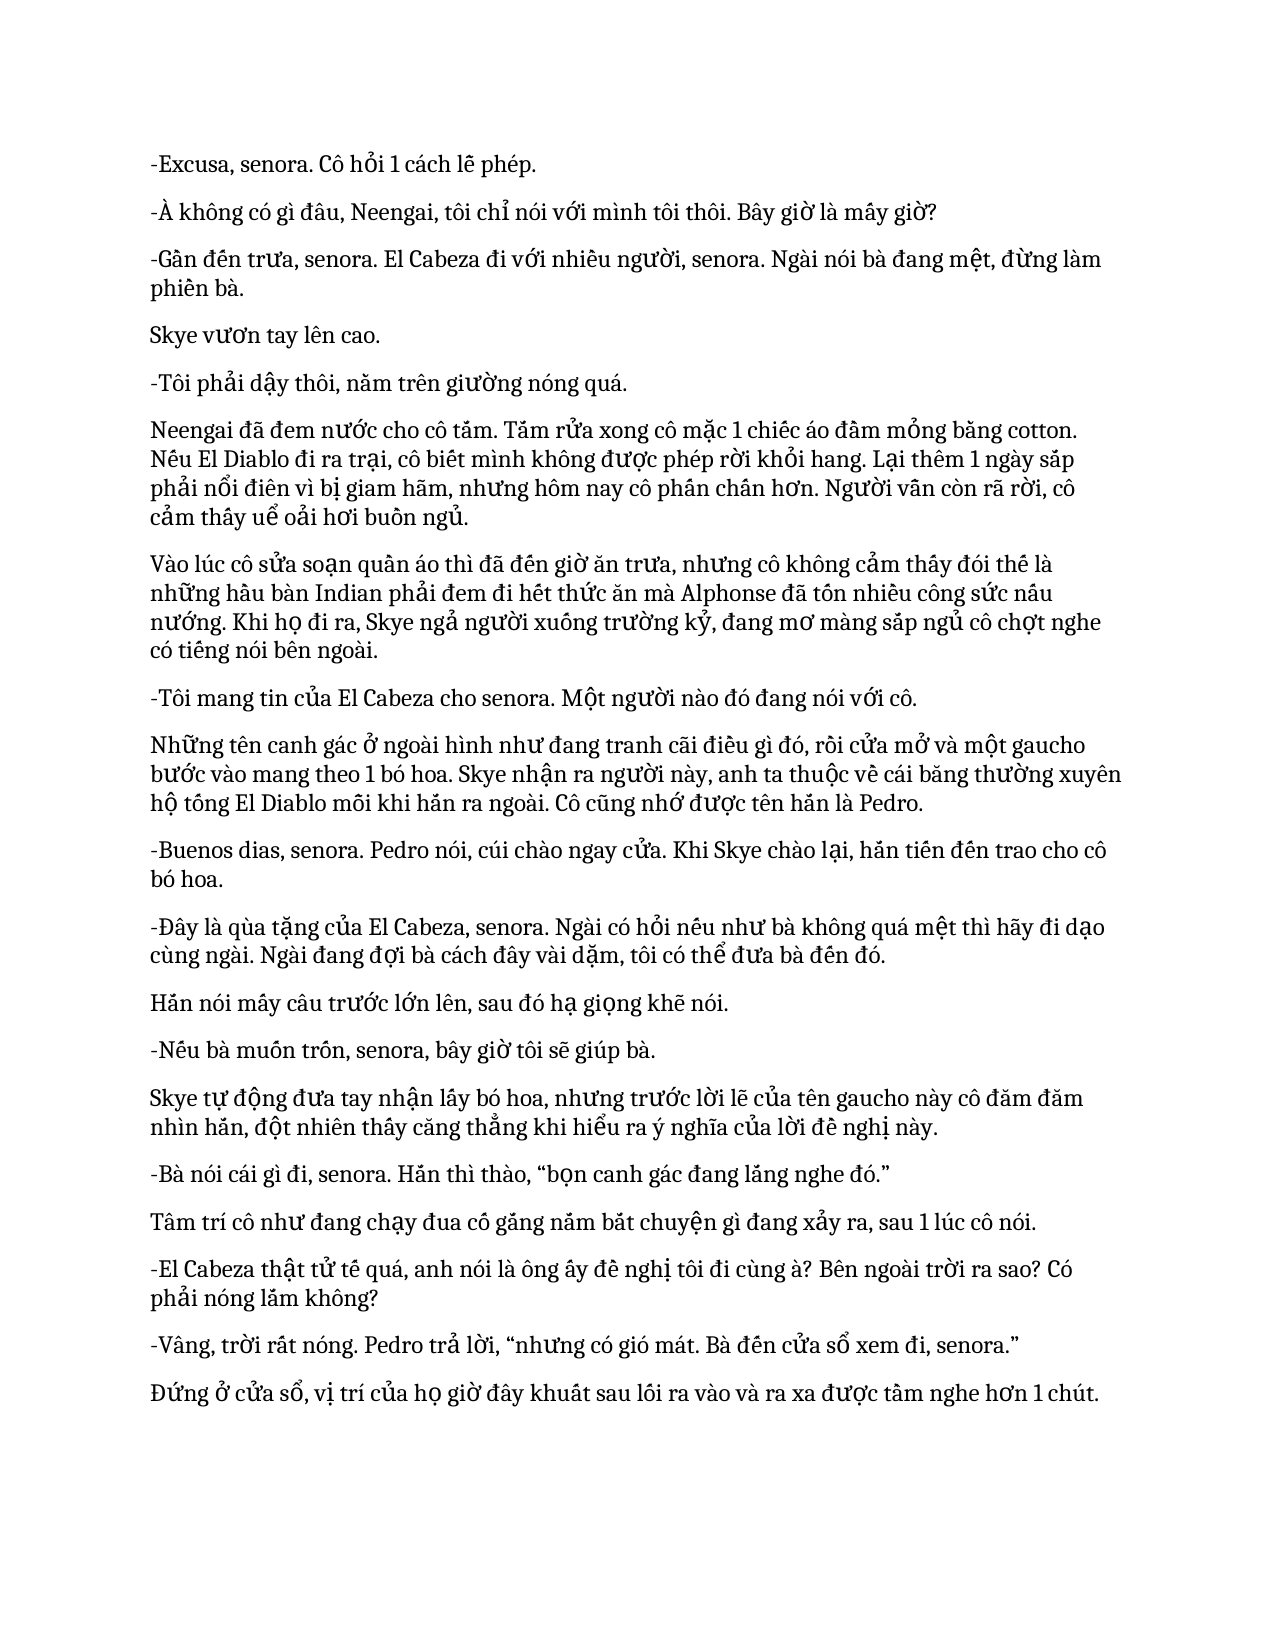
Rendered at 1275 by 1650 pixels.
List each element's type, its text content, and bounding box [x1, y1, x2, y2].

text Vào lúc cô sửa soạn quần áo thì đã đến giờ ăn trưa, nhưng cô không cảm thấy đói thế là những hầu bàn Indian phải đem đi hết thức ăn mà Alphonse đã tốn nhiều công sức nấu nướng. Khi họ đi ra, Skye ngả người xuống trường kỷ, đang mơ màng sắp ngủ cô chợt nghe có tiếng nói bên ngoài. [150, 550, 1125, 665]
text -Tôi phải dậy thôi, nằm trên giường nóng quá. [150, 369, 1125, 397]
text -Excusa, senora. Cô hỏi 1 cách lễ phép. [150, 150, 1125, 179]
text -Nếu bà muốn trốn, senora, bây giờ tôi sẽ giúp bà. [150, 1036, 1125, 1065]
text -Đây là qùa tặng của El Cabeza, senora. Ngài có hỏi nếu như bà không quá mệt thì hãy đi dạo cùng ngài. Ngài đang đợi bà cách đây vài dặm, tôi có thể đưa bà đến đó. [150, 912, 1125, 970]
text -Bà nói cái gì đi, senora. Hắn thì thào, “bọn canh gác đang lắng nghe đó.” [150, 1160, 1125, 1189]
text -Tôi mang tin của El Cabeza cho senora. Một người nào đó đang nói với cô. [150, 684, 1125, 712]
text Skye vươn tay lên cao. [150, 321, 1125, 350]
text -El Cabeza thật tử tế quá, anh nói là ông ấy đề nghị tôi đi cùng à? Bên ngoài trời ra sao? Có phải nóng lắm không? [150, 1255, 1125, 1312]
text Tâm trí cô như đang chạy đua cố gắng nắm bắt chuyện gì đang xảy ra, sau 1 lúc cô nói. [150, 1207, 1125, 1236]
text Hắn nói mấy câu trước lớn lên, sau đó hạ giọng khẽ nói. [150, 989, 1125, 1017]
text Những tên canh gác ở ngoài hình như đang tranh cãi điều gì đó, rồi cửa mở và một gaucho bước vào mang theo 1 bó hoa. Skye nhận ra người này, anh ta thuộc về cái băng thường xuyên hộ tống El Diablo mỗi khi hắn ra ngoài. Cô cũng nhớ được tên hắn là Pedro. [150, 731, 1125, 817]
text -Gần đến trưa, senora. El Cabeza đi với nhiều người, senora. Ngài nói bà đang mệt, đừng làm phiền bà. [150, 245, 1125, 302]
text Đứng ở cửa sổ, vị trí của họ giờ đây khuất sau lối ra vào và ra xa được tầm nghe hơn 1 chút. [150, 1379, 1125, 1407]
text -Vâng, trời rất nóng. Pedro trả lời, “nhưng có gió mát. Bà đến cửa sổ xem đi, senora.” [150, 1331, 1125, 1360]
text -Buenos dias, senora. Pedro nói, cúi chào ngay cửa. Khi Skye chào lại, hắn tiến đến trao cho cô bó hoa. [150, 836, 1125, 894]
text Neengai đã đem nước cho cô tắm. Tắm rửa xong cô mặc 1 chiếc áo đầm mỏng bằng cotton. Nếu El Diablo đi ra trại, cô biết mình không được phép rời khỏi hang. Lại thêm 1 ngày sắp phải nổi điên vì bị giam hãm, nhưng hôm nay cô phấn chấn hơn. Người vẫn còn rã rời, cô cảm thấy uể oải hơi buồn ngủ. [150, 416, 1125, 531]
text -À không có gì đâu, Neengai, tôi chỉ nói với mình tôi thôi. Bây giờ là mấy giờ? [150, 197, 1125, 226]
text Skye tự động đưa tay nhận lấy bó hoa, nhưng trước lời lẽ của tên gaucho này cô đăm đăm nhìn hắn, đột nhiên thấy căng thẳng khi hiểu ra ý nghĩa của lời đề nghị này. [150, 1084, 1125, 1141]
